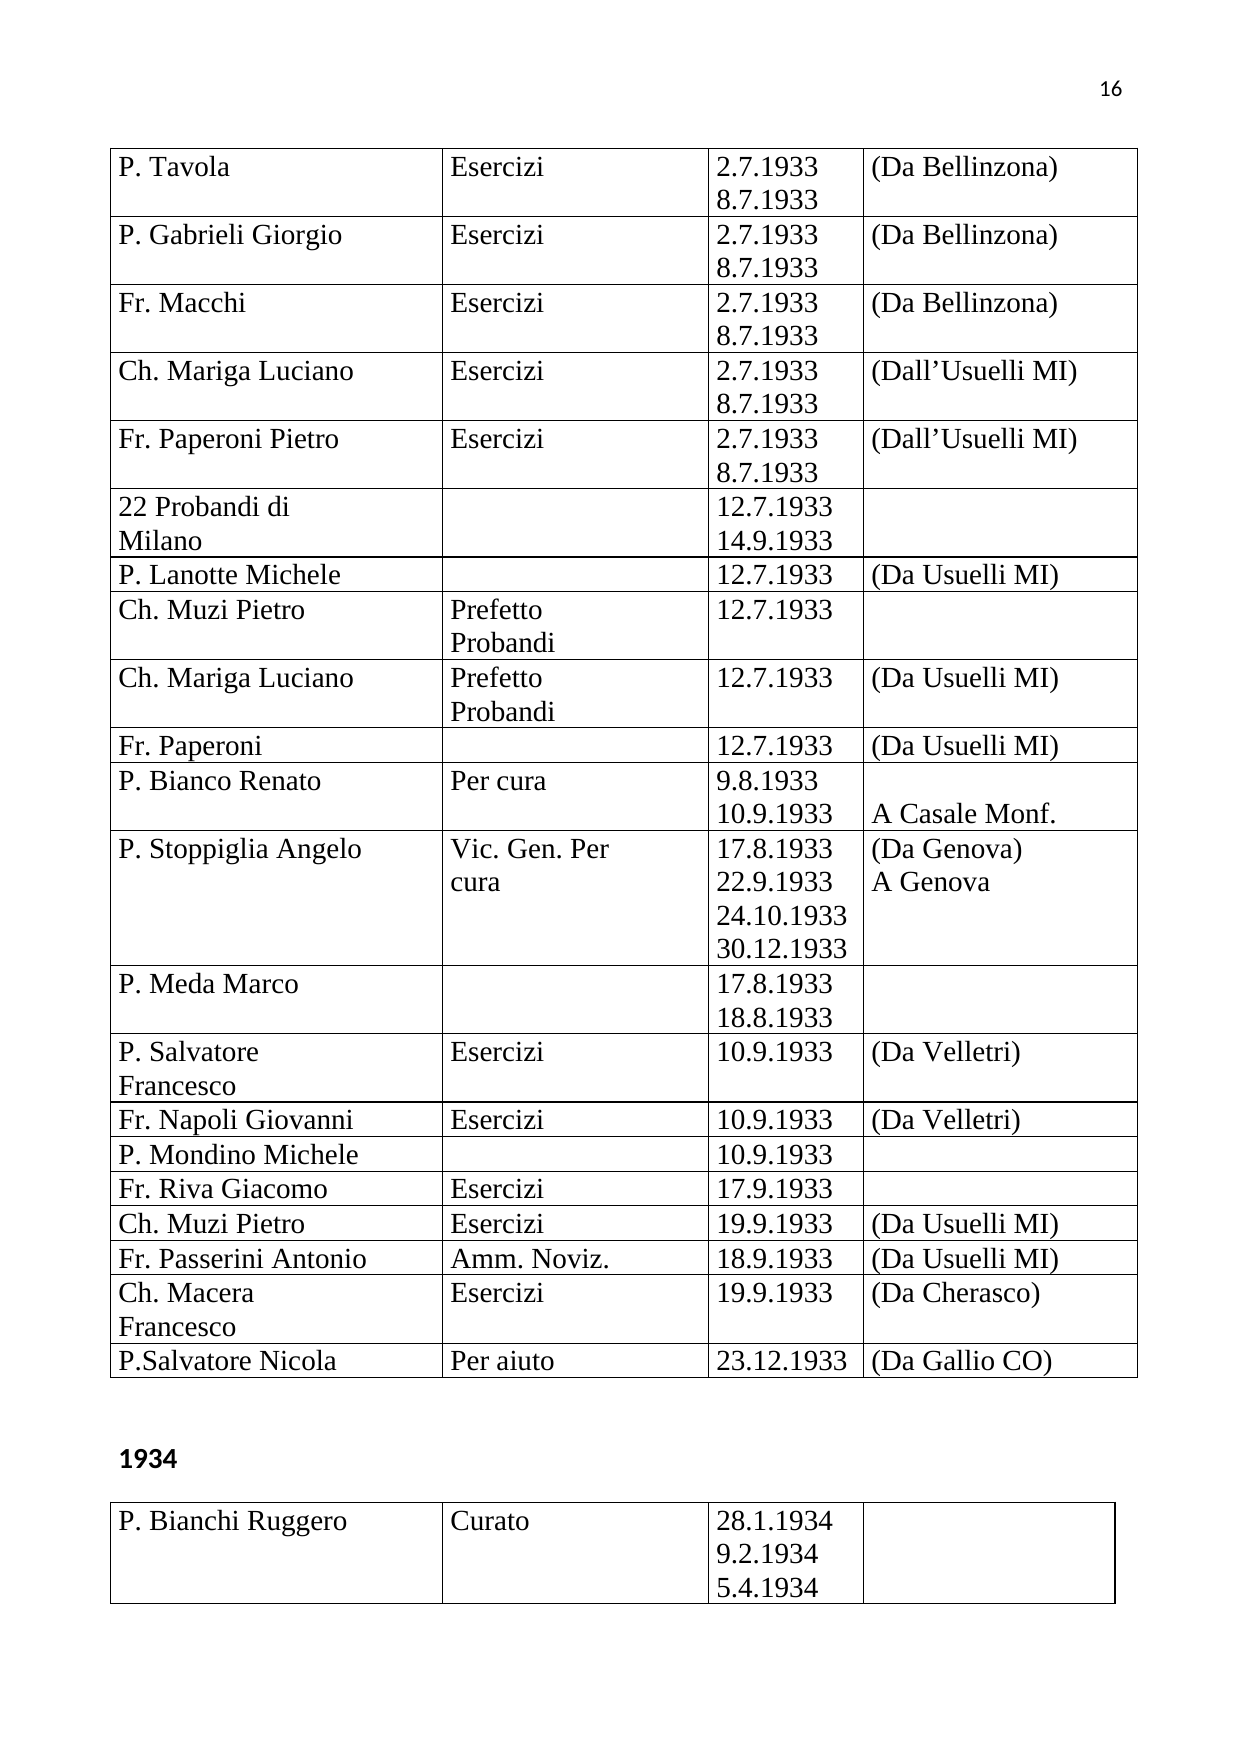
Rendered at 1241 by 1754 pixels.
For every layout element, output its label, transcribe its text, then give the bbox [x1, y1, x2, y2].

table_cell P. Bianco Renato [111, 763, 442, 830]
table_cell P. Salvatore Francesco [111, 1034, 442, 1101]
table_cell Esercizi [443, 217, 708, 284]
table_cell Esercizi [443, 1172, 708, 1205]
table_cell 9.8.1933 10.9.1933 [709, 763, 863, 830]
table_cell 22 Probandi di Milano [111, 489, 442, 556]
table_cell Esercizi [443, 1034, 708, 1101]
table_cell 17.8.1933 22.9.1933 24.10.1933 30.12.1933 [709, 831, 863, 965]
table_cell (Da Gallio CO) [864, 1344, 1137, 1377]
table_cell Fr. Napoli Giovanni [111, 1103, 442, 1136]
table_cell [443, 489, 708, 556]
table_cell [443, 558, 708, 591]
table_cell 17.8.1933 18.8.1933 [709, 966, 863, 1033]
table_cell 2.7.1933 8.7.1933 [709, 421, 863, 488]
table_cell [443, 728, 708, 762]
table_cell Esercizi [443, 1103, 708, 1136]
table_cell Ch. Mariga Luciano [111, 353, 442, 420]
table_cell P. Meda Marco [111, 966, 442, 1033]
table_cell 12.7.1933 [709, 660, 863, 727]
table_cell (Da Bellinzona) [864, 149, 1137, 216]
table_cell (Da Usuelli MI) [864, 1206, 1137, 1240]
table_cell 10.9.1933 [709, 1103, 863, 1136]
table_cell Esercizi [443, 149, 708, 216]
table_cell P.Salvatore Nicola [111, 1344, 442, 1377]
table_cell P. Lanotte Michele [111, 558, 442, 591]
table_cell (Da Usuelli MI) [864, 728, 1137, 762]
table_cell [864, 966, 1137, 1033]
table_cell 2.7.1933 8.7.1933 [709, 353, 863, 420]
table_cell (Da Usuelli MI) [864, 1241, 1137, 1274]
table_cell [443, 1137, 708, 1171]
table_cell (Da Usuelli MI) [864, 558, 1137, 591]
table_cell Fr. Paperoni Pietro [111, 421, 442, 488]
table_cell [864, 592, 1137, 659]
table_cell Ch. Muzi Pietro [111, 592, 442, 659]
table_cell 2.7.1933 8.7.1933 [709, 149, 863, 216]
table_cell Fr. Paperoni [111, 728, 442, 762]
table_cell Esercizi [443, 285, 708, 352]
table_cell (Da Usuelli MI) [864, 660, 1137, 727]
table_cell Amm. Noviz. [443, 1241, 708, 1274]
table_cell P. Mondino Michele [111, 1137, 442, 1171]
table_cell Vic. Gen. Per cura [443, 831, 708, 965]
table_cell 19.9.1933 [709, 1275, 863, 1342]
table_cell P. Tavola [111, 149, 442, 216]
table_cell (Da Cherasco) [864, 1275, 1137, 1342]
table_cell Fr. Passerini Antonio [111, 1241, 442, 1274]
table_cell [443, 966, 708, 1033]
table_cell P. Gabrieli Giorgio [111, 217, 442, 284]
table_cell Esercizi [443, 1275, 708, 1342]
table_cell Ch. Muzi Pietro [111, 1206, 442, 1240]
table_cell 12.7.1933 [709, 728, 863, 762]
table_cell (Da Velletri) [864, 1034, 1137, 1101]
table_cell (Da Bellinzona) [864, 217, 1137, 284]
table_cell 10.9.1933 [709, 1137, 863, 1171]
table_cell Esercizi [443, 353, 708, 420]
table_header P. Bianchi Ruggero [111, 1503, 442, 1603]
table_cell [864, 1172, 1137, 1205]
table_cell Fr. Riva Giacomo [111, 1172, 442, 1205]
table_cell 18.9.1933 [709, 1241, 863, 1274]
table_cell P. Stoppiglia Angelo [111, 831, 442, 965]
table_cell 12.7.1933 14.9.1933 [709, 489, 863, 556]
table_cell Ch. Mariga Luciano [111, 660, 442, 727]
table_cell Esercizi [443, 1206, 708, 1240]
table_cell Per cura [443, 763, 708, 830]
text 1934 [118, 1440, 1122, 1475]
table_cell Esercizi [443, 421, 708, 488]
table_cell 10.9.1933 [709, 1034, 863, 1101]
table_cell 12.7.1933 [709, 558, 863, 591]
table_cell (Da Bellinzona) [864, 285, 1137, 352]
table_cell Per aiuto [443, 1344, 708, 1377]
table_cell Prefetto Probandi [443, 592, 708, 659]
table_cell 2.7.1933 8.7.1933 [709, 217, 863, 284]
table_cell (Dall’Usuelli MI) [864, 353, 1137, 420]
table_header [709, 1503, 863, 1603]
table_header Curato [443, 1503, 708, 1603]
table_cell 2.7.1933 8.7.1933 [709, 285, 863, 352]
table_cell (Da Genova) A Genova [864, 831, 1137, 965]
table_cell A Casale Monf. [864, 763, 1137, 830]
table_cell 12.7.1933 [709, 592, 863, 659]
table_header [864, 1503, 1114, 1603]
table_cell 17.9.1933 [709, 1172, 863, 1205]
table_cell Prefetto Probandi [443, 660, 708, 727]
table_cell [864, 489, 1137, 556]
table_cell 23.12.1933 [709, 1344, 863, 1377]
table_cell Ch. Macera Francesco [111, 1275, 442, 1342]
table_cell Fr. Macchi [111, 285, 442, 352]
table_cell 19.9.1933 [709, 1206, 863, 1240]
table_cell (Da Velletri) [864, 1103, 1137, 1136]
table_cell (Dall’Usuelli MI) [864, 421, 1137, 488]
table_cell [864, 1137, 1137, 1171]
